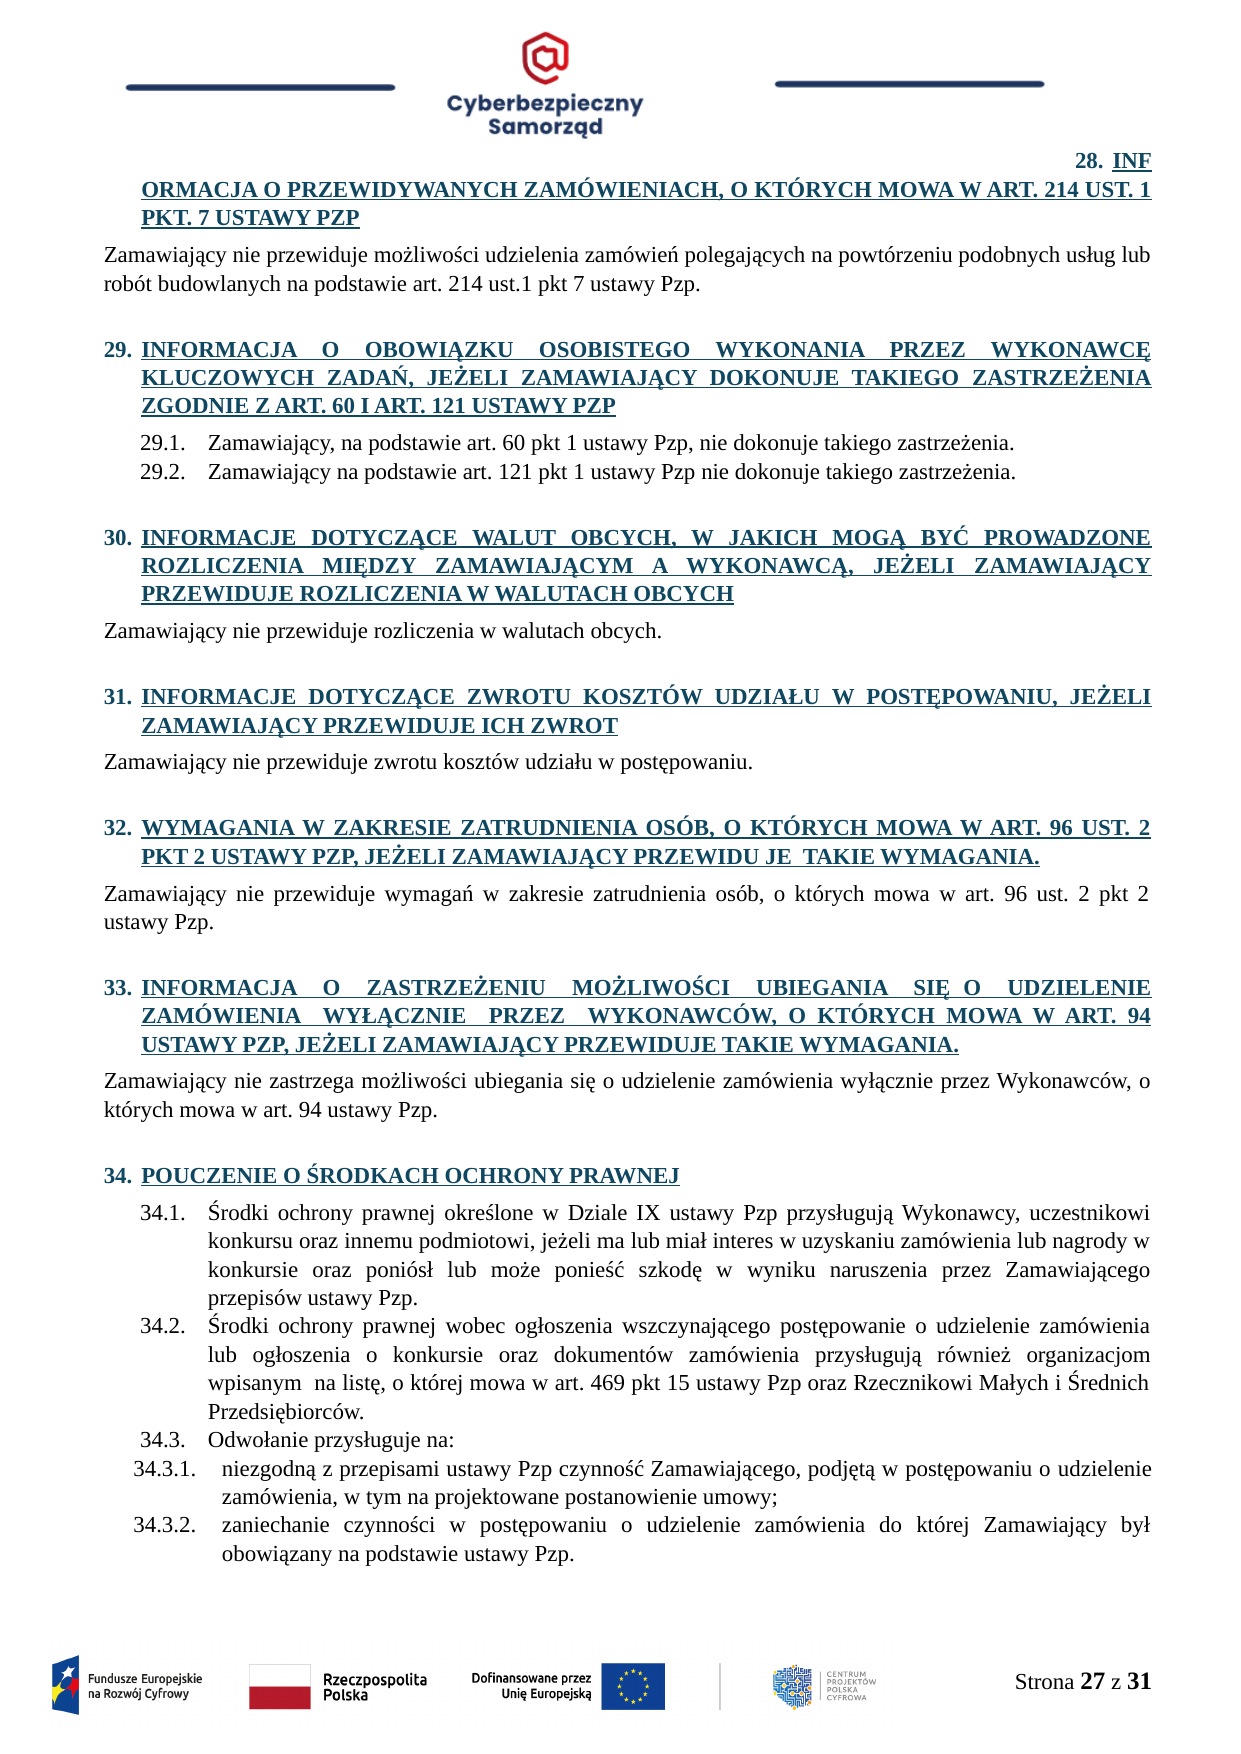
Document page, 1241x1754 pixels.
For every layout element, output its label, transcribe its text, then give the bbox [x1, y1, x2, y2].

list Zamawiający, na podstawie art. 60 pkt 1 ustawy Pzp, nie dokonuje takiego zastrzeżenia. [140, 429, 1152, 456]
text Zamawiający nie przewiduje zwrotu kosztów udziału w postępowaniu. [103, 748, 1152, 775]
subtitle WYMAGANIA W ZAKRESIE ZATRUDNIENIA OSÓB, O KTÓRYCH MOWA W ART. 96 UST. 2 PKT 2 USTAWY PZP, JEŻELI ZAMAWIAJĄCY PRZEWIDU JE TAKIE WYMAGANIA. [103, 814, 1152, 869]
list Środki ochrony prawnej wobec ogłoszenia wszczynającego postępowanie o udzielenie zamówienia lub ogłoszenia o konkursie oraz dokumentów zamówienia przysługują również organizacjom wpisanym na listę, o której mowa w art. 469 pkt 15 ustawy Pzp oraz Rzecznikowi Małych i Średnich Przedsiębiorców. [140, 1312, 1152, 1424]
list zaniechanie czynności w postępowaniu o udzielenie zamówienia do której Zamawiający był obowiązany na podstawie ustawy Pzp. [133, 1512, 1152, 1566]
text Zamawiający nie zastrzega możliwości ubiegania się o udzielenie zamówienia wyłącznie przez Wykonawców, o których mowa w art. 94 ustawy Pzp. [103, 1068, 1152, 1122]
picture [34, 1635, 899, 1732]
subtitle INFORMACJE DOTYCZĄCE ZWROTU KOSZTÓW UDZIAŁU W POSTĘPOWANIU, JEŻELI ZAMAWIAJĄCY PRZEWIDUJE ICH ZWROT [103, 683, 1152, 738]
subtitle INFORMACJA O ZASTRZEŻENIU MOŻLIWOŚCI UBIEGANIA SIĘ O UDZIELENIE ZAMÓWIENIA WYŁĄCZNIE PRZEZ WYKONAWCÓW, O KTÓRYCH MOWA W ART. 94 USTAWY PZP, JEŻELI ZAMAWIAJĄCY PRZEWIDUJE TAKIE WYMAGANIA. [103, 974, 1152, 1057]
subtitle POUCZENIE O ŚRODKACH OCHRONY PRAWNEJ [103, 1162, 1152, 1188]
list Zamawiający na podstawie art. 121 pkt 1 ustawy Pzp nie dokonuje takiego zastrzeżenia. [140, 458, 1152, 484]
list Odwołanie przysługuje na: [140, 1426, 1152, 1453]
subtitle INFORMACJA O PRZEWIDYWANYCH ZAMÓWIENIACH, O KTÓRYCH MOWA W ART. 214 UST. 1 PKT. 7 USTAWY PZP [103, 148, 1152, 231]
subtitle INFORMACJA O OBOWIĄZKU OSOBISTEGO WYKONANIA PRZEZ WYKONAWCĘ KLUCZOWYCH ZADAŃ, JEŻELI ZAMAWIAJĄCY DOKONUJE TAKIEGO ZASTRZEŻENIA ZGODNIE Z ART. 60 I ART. 121 USTAWY PZP [103, 336, 1152, 419]
subtitle INFORMACJE DOTYCZĄCE WALUT OBCYCH, W JAKICH MOGĄ BYĆ PROWADZONE ROZLICZENIA MIĘDZY ZAMAWIAJĄCYM A WYKONAWCĄ, JEŻELI ZAMAWIAJĄCY PRZEWIDUJE ROZLICZENIA W WALUTACH OBCYCH [103, 524, 1152, 607]
text Zamawiający nie przewiduje wymagań w zakresie zatrudnienia osób, o których mowa w art. 96 ust. 2 pkt 2 ustawy Pzp. [103, 879, 1152, 934]
picture [111, 16, 1057, 148]
list niezgodną z przepisami ustawy Pzp czynność Zamawiającego, podjętą w postępowaniu o udzielenie zamówienia, w tym na projektowane postanowienie umowy; [133, 1455, 1152, 1509]
text Zamawiający nie przewiduje możliwości udzielenia zamówień polegających na powtórzeniu podobnych usług lub robót budowlanych na podstawie art. 214 ust.1 pkt 7 ustawy Pzp. [103, 241, 1152, 296]
text Zamawiający nie przewiduje rozliczenia w walutach obcych. [103, 617, 1152, 644]
list Środki ochrony prawnej określone w Dziale IX ustawy Pzp przysługują Wykonawcy, uczestnikowi konkursu oraz innemu podmiotowi, jeżeli ma lub miał interes w uzyskaniu zamówienia lub nagrody w konkursie oraz poniósł lub może ponieść szkodę w wyniku naruszenia przez Zamawiającego przepisów ustawy Pzp. [140, 1199, 1152, 1310]
